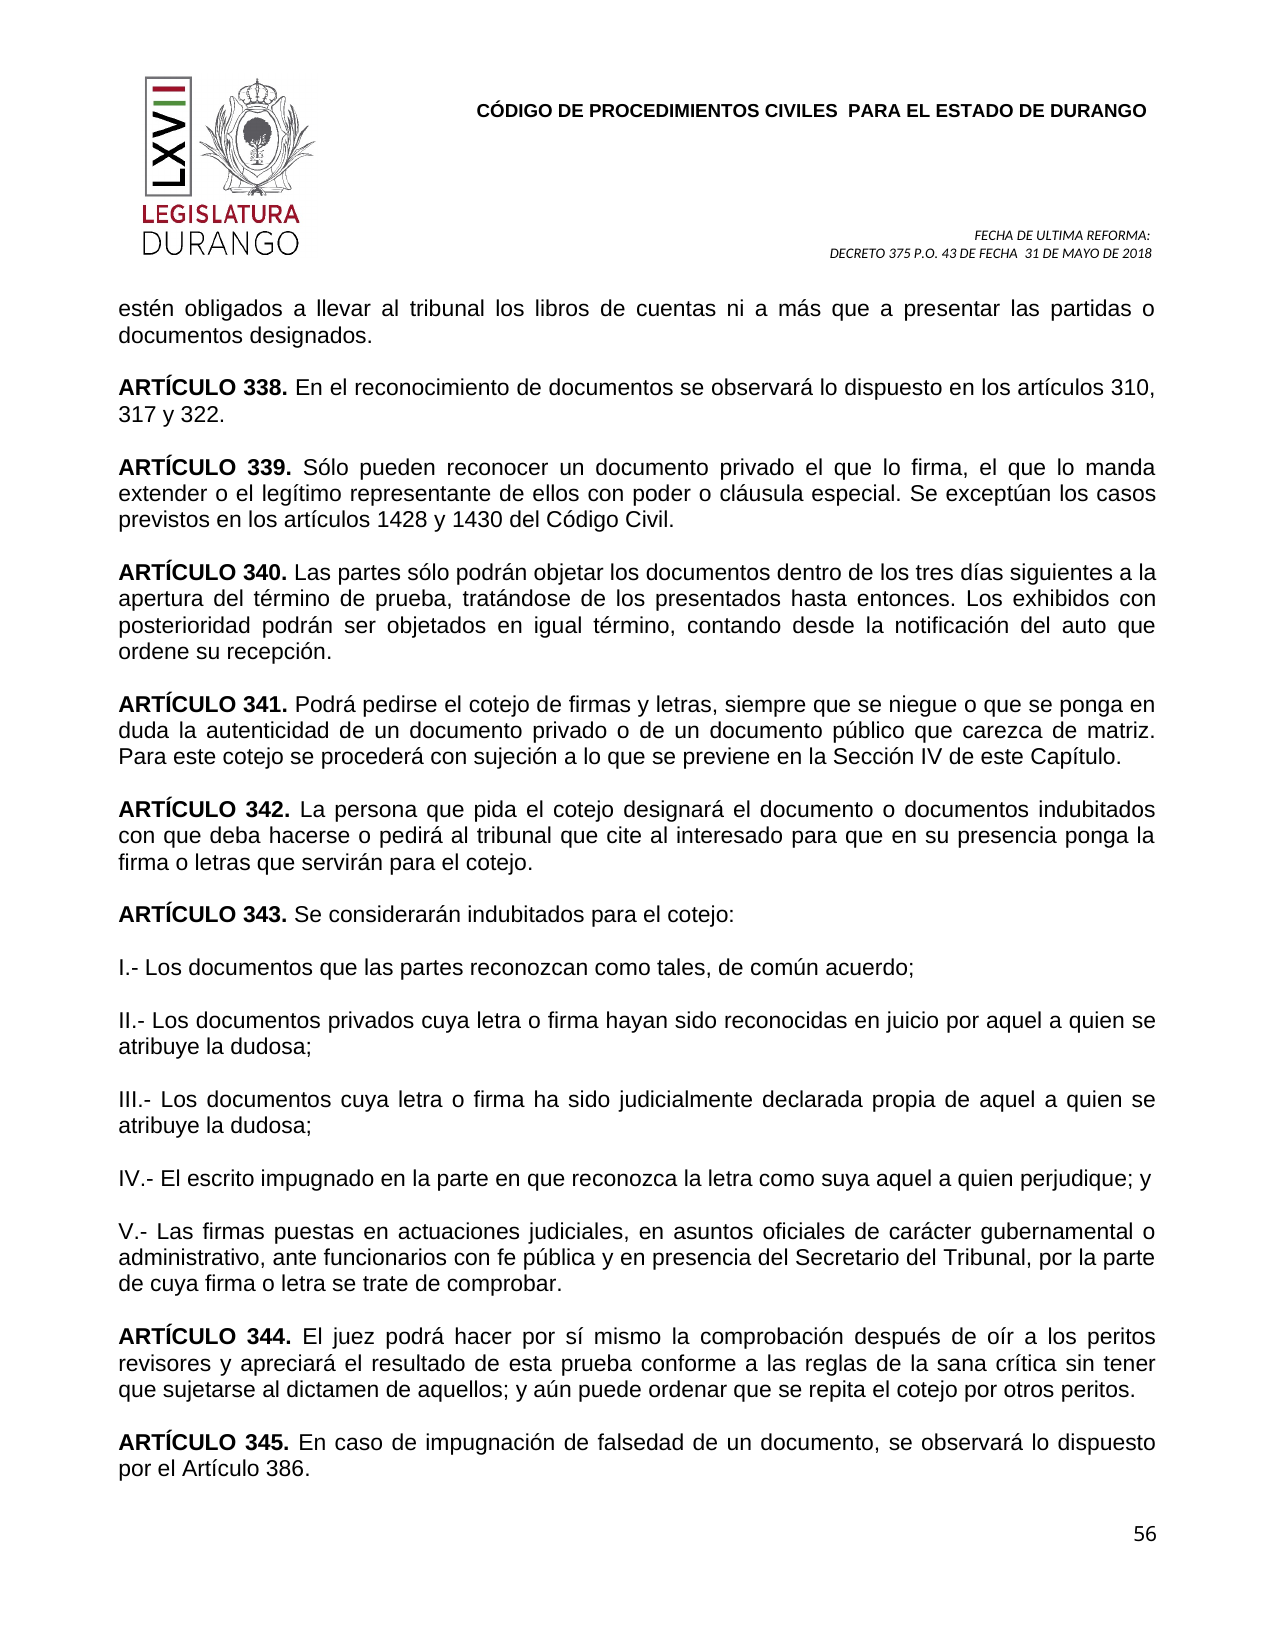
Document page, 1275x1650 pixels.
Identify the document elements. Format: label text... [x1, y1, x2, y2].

text ARTÍCULO 341. Podrá pedirse el cotejo de firmas y letras, siempre que se niegue o que se ponga en duda la autenticidad de un documento privado o de un documento público que carezca de matriz. Para este cotejo se procederá con sujeción a lo que se previene en la Sección IV de este Capítulo. [118, 691, 1157, 770]
picture [140, 73, 318, 258]
text IV.- El escrito impugnado en la parte en que reconozca la letra como suya aquel a quien perjudique; y [118, 1165, 1157, 1191]
text III.- Los documentos cuya letra o firma ha sido judicialmente declarada propia de aquel a quien se atribuye la dudosa; [118, 1086, 1157, 1139]
text ARTÍCULO 340. Las partes sólo podrán objetar los documentos dentro de los tres días siguientes a la apertura del término de prueba, tratándose de los presentados hasta entonces. Los exhibidos con posterioridad podrán ser objetados en igual término, contando desde la notificación del auto que ordene su recepción. [118, 559, 1157, 664]
text II.- Los documentos privados cuya letra o firma hayan sido reconocidas en juicio por aquel a quien se atribuye la dudosa; [118, 1007, 1157, 1059]
text ARTÍCULO 345. En caso de impugnación de falsedad de un documento, se observará lo dispuesto por el Artículo 386. [118, 1428, 1157, 1481]
text I.- Los documentos que las partes reconozcan como tales, de común acuerdo; [118, 954, 1157, 981]
text ARTÍCULO 342. La persona que pida el cotejo designará el documento o documentos indubitados con que deba hacerse o pedirá al tribunal que cite al interesado para que en su presencia ponga la firma o letras que servirán para el cotejo. [118, 796, 1157, 875]
text ARTÍCULO 338. En el reconocimiento de documentos se observará lo dispuesto en los artículos 310, 317 y 322. [118, 374, 1157, 427]
text ARTÍCULO 339. Sólo pueden reconocer un documento privado el que lo firma, el que lo manda extender o el legítimo representante de ellos con poder o cláusula especial. Se exceptúan los casos previstos en los artículos 1428 y 1430 del Código Civil. [118, 453, 1157, 532]
text V.- Las firmas puestas en actuaciones judiciales, en asuntos oficiales de carácter gubernamental o administrativo, ante funcionarios con fe pública y en presencia del Secretario del Tribunal, por la parte de cuya firma o letra se trate de comprobar. [118, 1218, 1157, 1297]
text ARTÍCULO 344. El juez podrá hacer por sí mismo la comprobación después de oír a los peritos revisores y apreciará el resultado de esta prueba conforme a las reglas de la sana crítica sin tener que sujetarse al dictamen de aquellos; y aún puede ordenar que se repita el cotejo por otros peritos. [118, 1323, 1157, 1402]
text ARTÍCULO 343. Se considerarán indubitados para el cotejo: [118, 901, 1157, 928]
